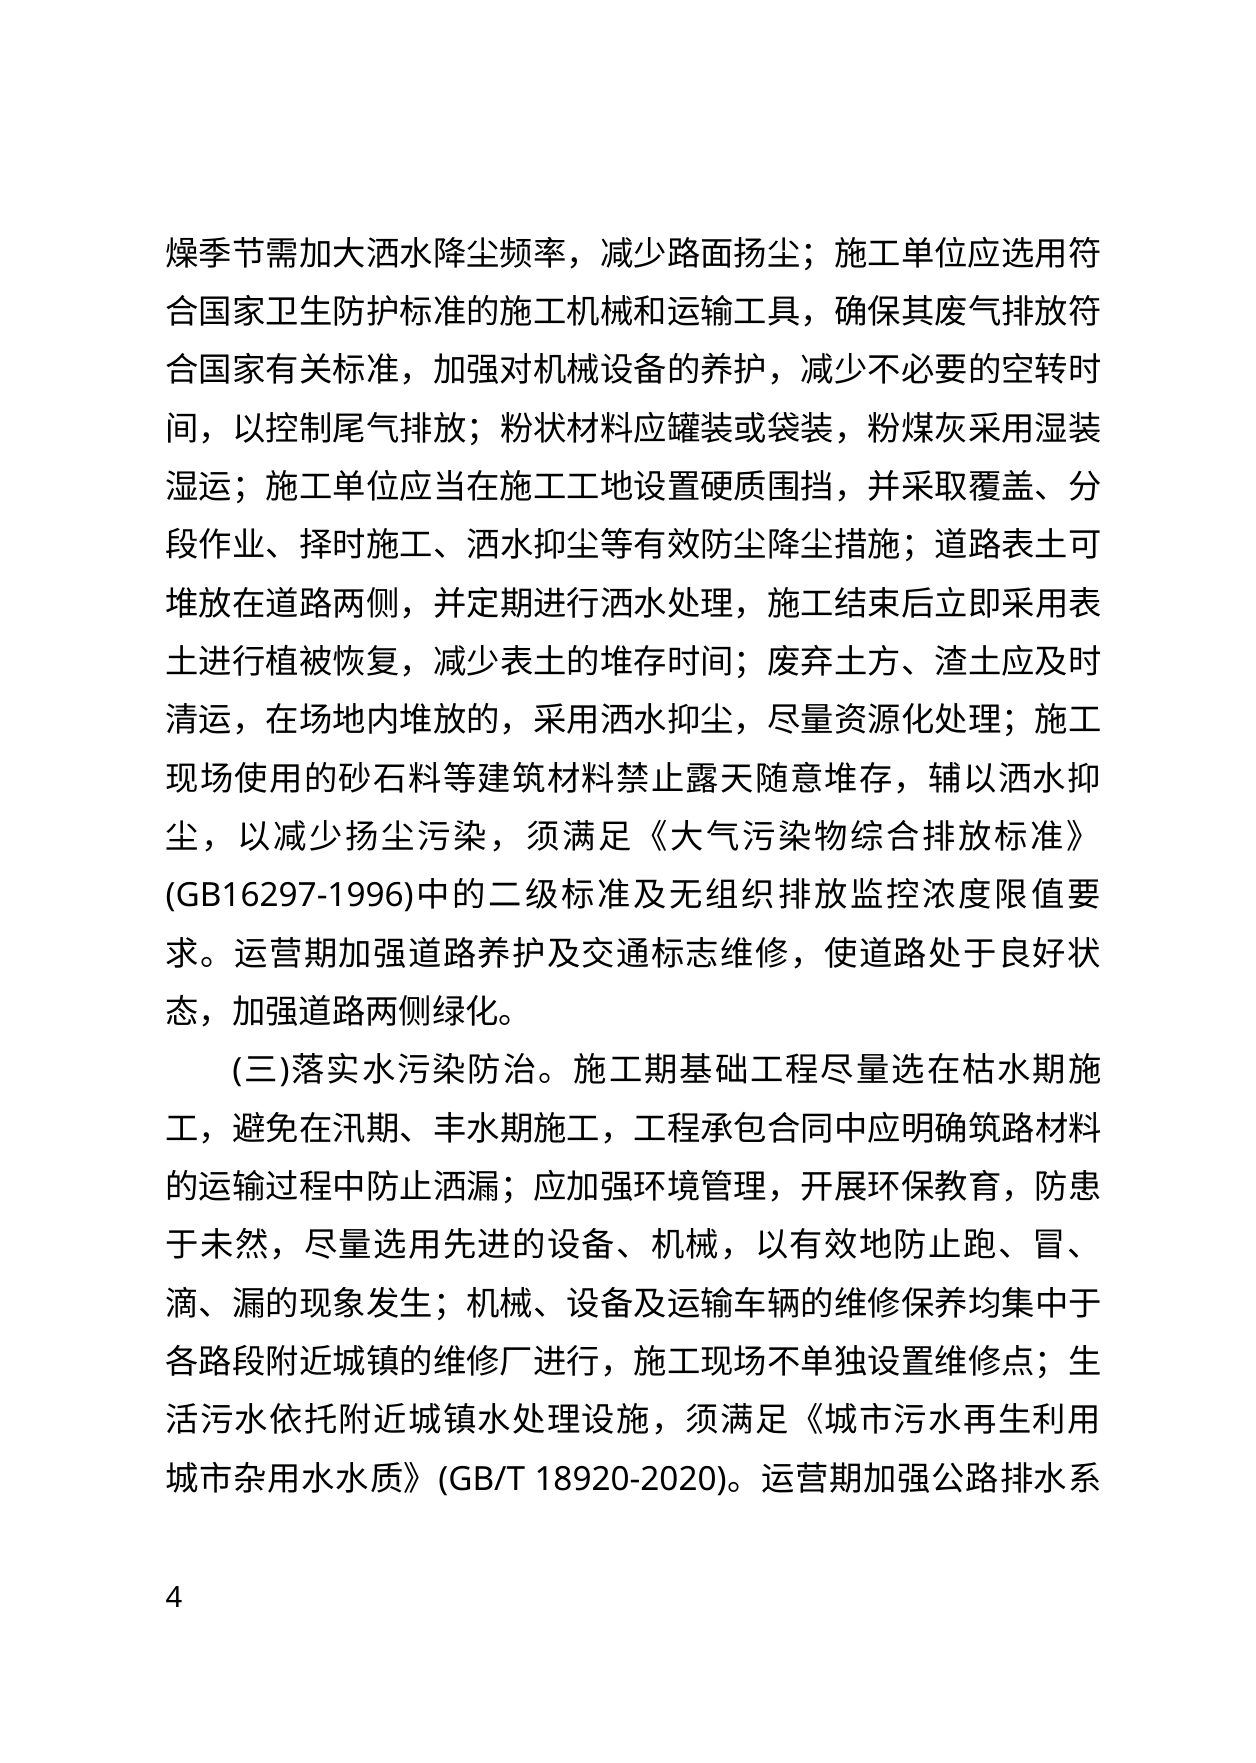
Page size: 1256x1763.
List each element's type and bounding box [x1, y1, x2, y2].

text [165, 1035, 1102, 1502]
text [165, 218, 1102, 1035]
